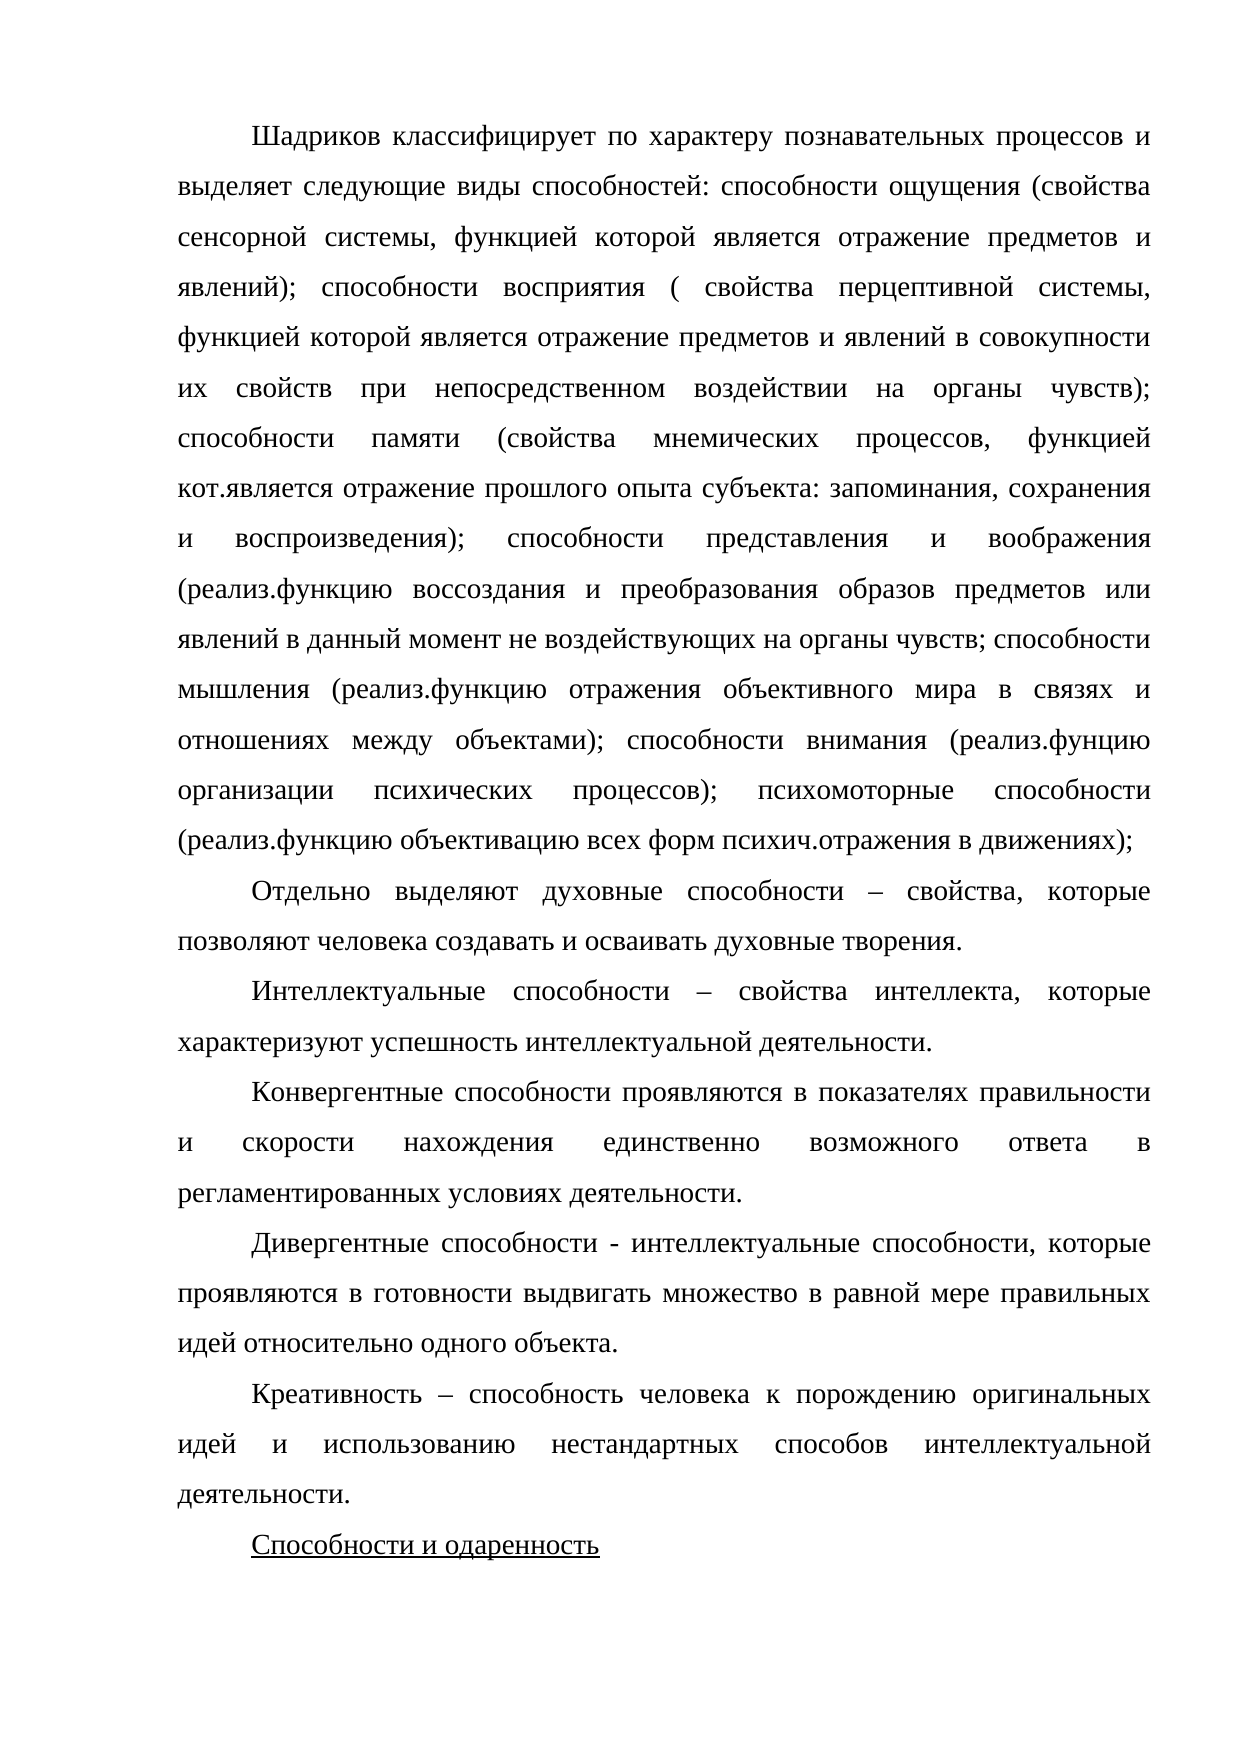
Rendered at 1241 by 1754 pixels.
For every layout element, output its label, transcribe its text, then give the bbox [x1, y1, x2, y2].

text Дивергентные способности - интеллектуальные способности, которые проявляются в готовности выдвигать множество в равной мере правильных идей относительно одного объекта. [177, 1225, 1152, 1359]
text Интеллектуальные способности – свойства интеллекта, которые характеризуют успешность интеллектуальной деятельности. [177, 973, 1152, 1057]
text Способности и одаренность [177, 1527, 1152, 1560]
text Отдельно выделяют духовные способности – свойства, которые позволяют человека создавать и осваивать духовные творения. [177, 873, 1152, 957]
text Конвергентные способности проявляются в показателях правильности и скорости нахождения единственно возможного ответа в регламентированных условиях деятельности. [177, 1074, 1152, 1208]
text Креативность – способность человека к порождению оригинальных идей и использованию нестандартных способов интеллектуальной деятельности. [177, 1376, 1152, 1510]
text Шадриков классифицирует по характеру познавательных процессов и выделяет следующие виды способностей: способности ощущения (свойства сенсорной системы, функцией которой является отражение предметов и явлений); способности восприятия ( свойства перцептивной системы, функцией которой является отражение предметов и явлений в совокупности их свойств при непосредственном воздействии на органы чувств); способности памяти (свойства мнемических процессов, функцией кот.является отражение прошлого опыта субъекта: запоминания, сохранения и воспроизведения); способности представления и воображения (реализ.функцию воссоздания и преобразования образов предметов или явлений в данный момент не воздействующих на органы чувств; способности мышления (реализ.функцию отражения объективного мира в связях и отношениях между объектами); способности внимания (реализ.фунцию организации психических процессов); психомоторные способности (реализ.функцию объективацию всех форм психич.отражения в движениях); [177, 118, 1152, 856]
